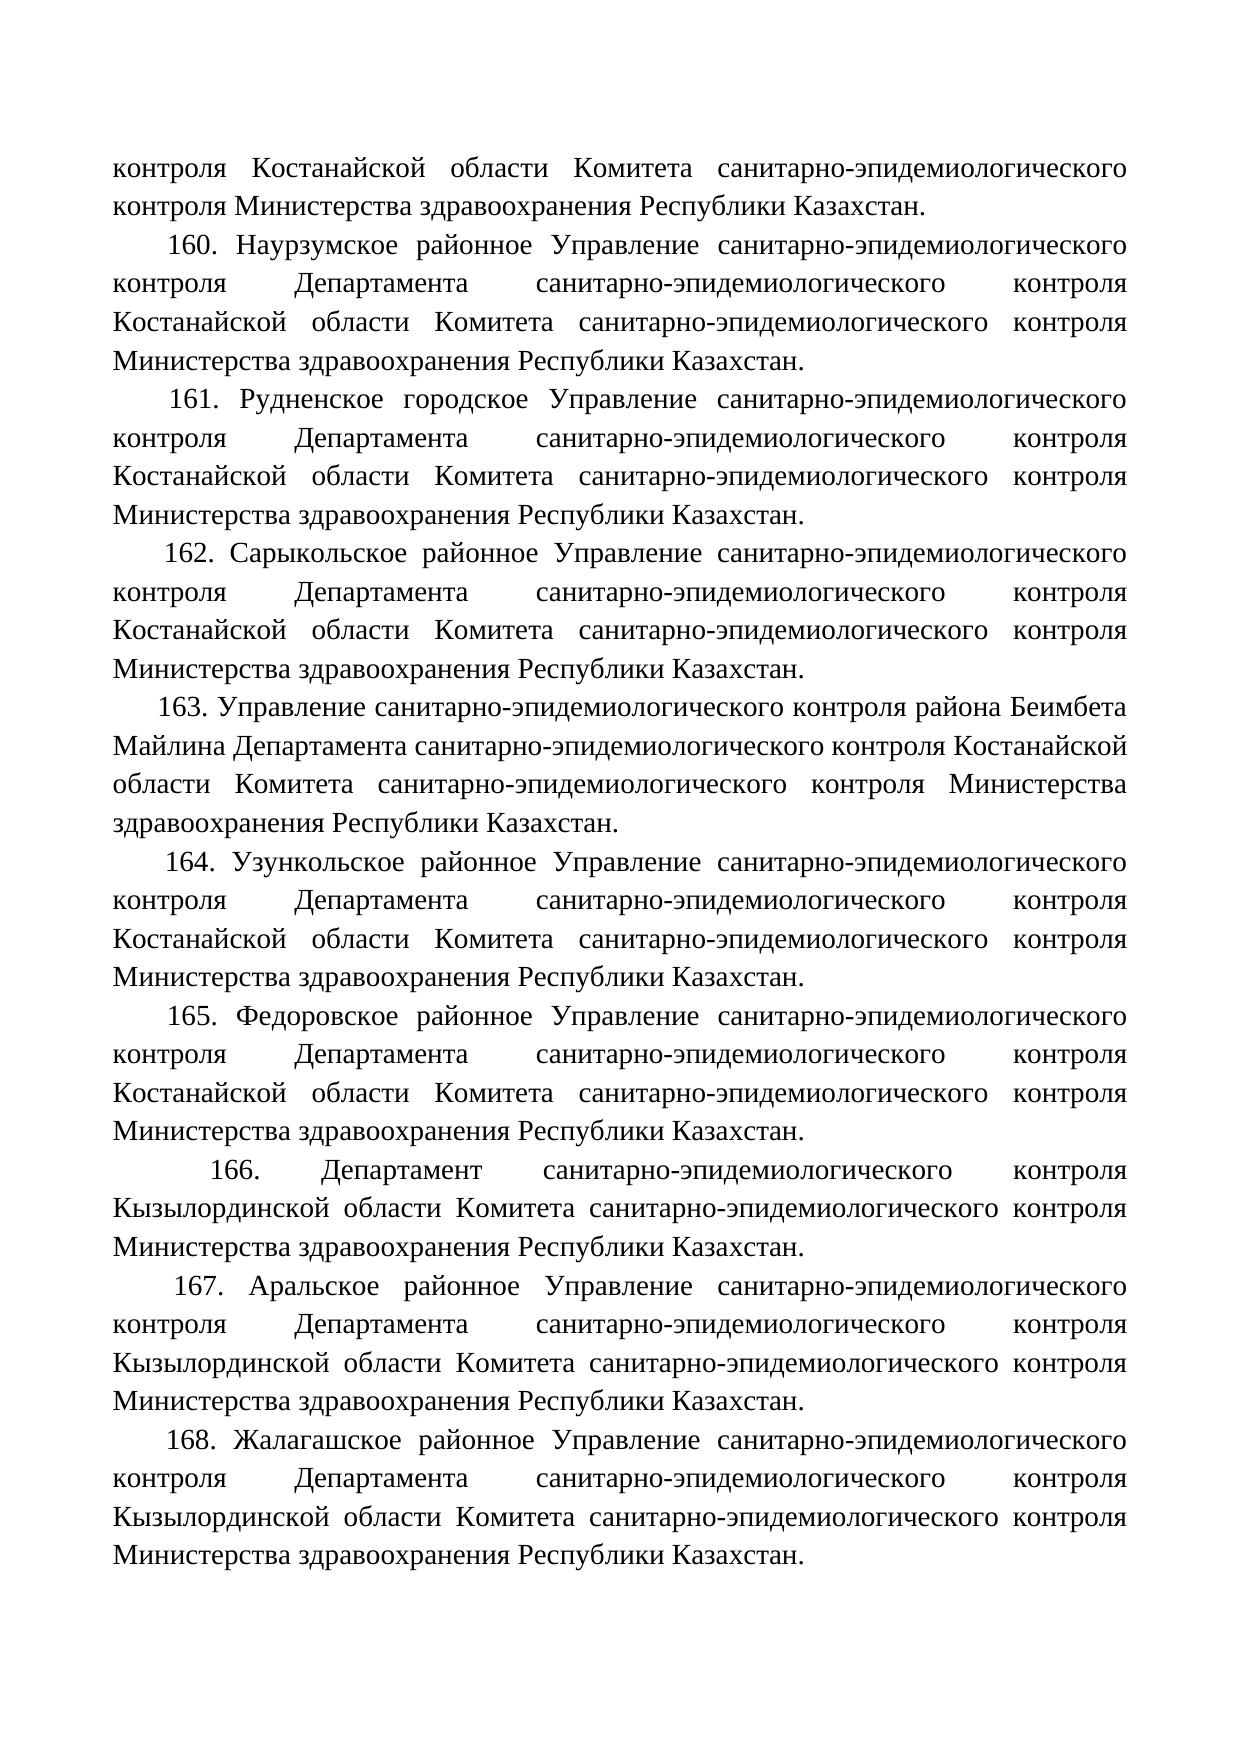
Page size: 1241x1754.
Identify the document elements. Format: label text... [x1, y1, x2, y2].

text 167. Аральское районное Управление санитарно-эпидемиологического контроля Департамента санитарно-эпидемиологического контроля Кызылординской области Комитета санитарно-эпидемиологического контроля Министерства здравоохранения Республики Казахстан. [112, 1268, 1128, 1417]
text 160. Наурзумское районное Управление санитарно-эпидемиологического контроля Департамента санитарно-эпидемиологического контроля Костанайской области Комитета санитарно-эпидемиологического контроля Министерства здравоохранения Республики Казахстан. [112, 227, 1128, 376]
text 168. Жалагашское районное Управление санитарно-эпидемиологического контроля Департамента санитарно-эпидемиологического контроля Кызылординской области Комитета санитарно-эпидемиологического контроля Министерства здравоохранения Республики Казахстан. [112, 1422, 1128, 1571]
text 162. Сарыкольское районное Управление санитарно-эпидемиологического контроля Департамента санитарно-эпидемиологического контроля Костанайской области Комитета санитарно-эпидемиологического контроля Министерства здравоохранения Республики Казахстан. [112, 535, 1128, 684]
text 161. Рудненское городское Управление санитарно-эпидемиологического контроля Департамента санитарно-эпидемиологического контроля Костанайской области Комитета санитарно-эпидемиологического контроля Министерства здравоохранения Республики Казахстан. [112, 381, 1128, 530]
text 166. Департамент санитарно-эпидемиологического контроля Кызылординской области Комитета санитарно-эпидемиологического контроля Министерства здравоохранения Республики Казахстан. [112, 1152, 1128, 1263]
text 163. Управление санитарно-эпидемиологического контроля района Беимбета Майлина Департамента санитарно-эпидемиологического контроля Костанайской области Комитета санитарно-эпидемиологического контроля Министерства здравоохранения Республики Казахстан. [112, 689, 1128, 839]
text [112, 150, 1128, 222]
text 165. Федоровское районное Управление санитарно-эпидемиологического контроля Департамента санитарно-эпидемиологического контроля Костанайской области Комитета санитарно-эпидемиологического контроля Министерства здравоохранения Республики Казахстан. [112, 998, 1128, 1147]
text 164. Узункольское районное Управление санитарно-эпидемиологического контроля Департамента санитарно-эпидемиологического контроля Костанайской области Комитета санитарно-эпидемиологического контроля Министерства здравоохранения Республики Казахстан. [112, 844, 1128, 993]
